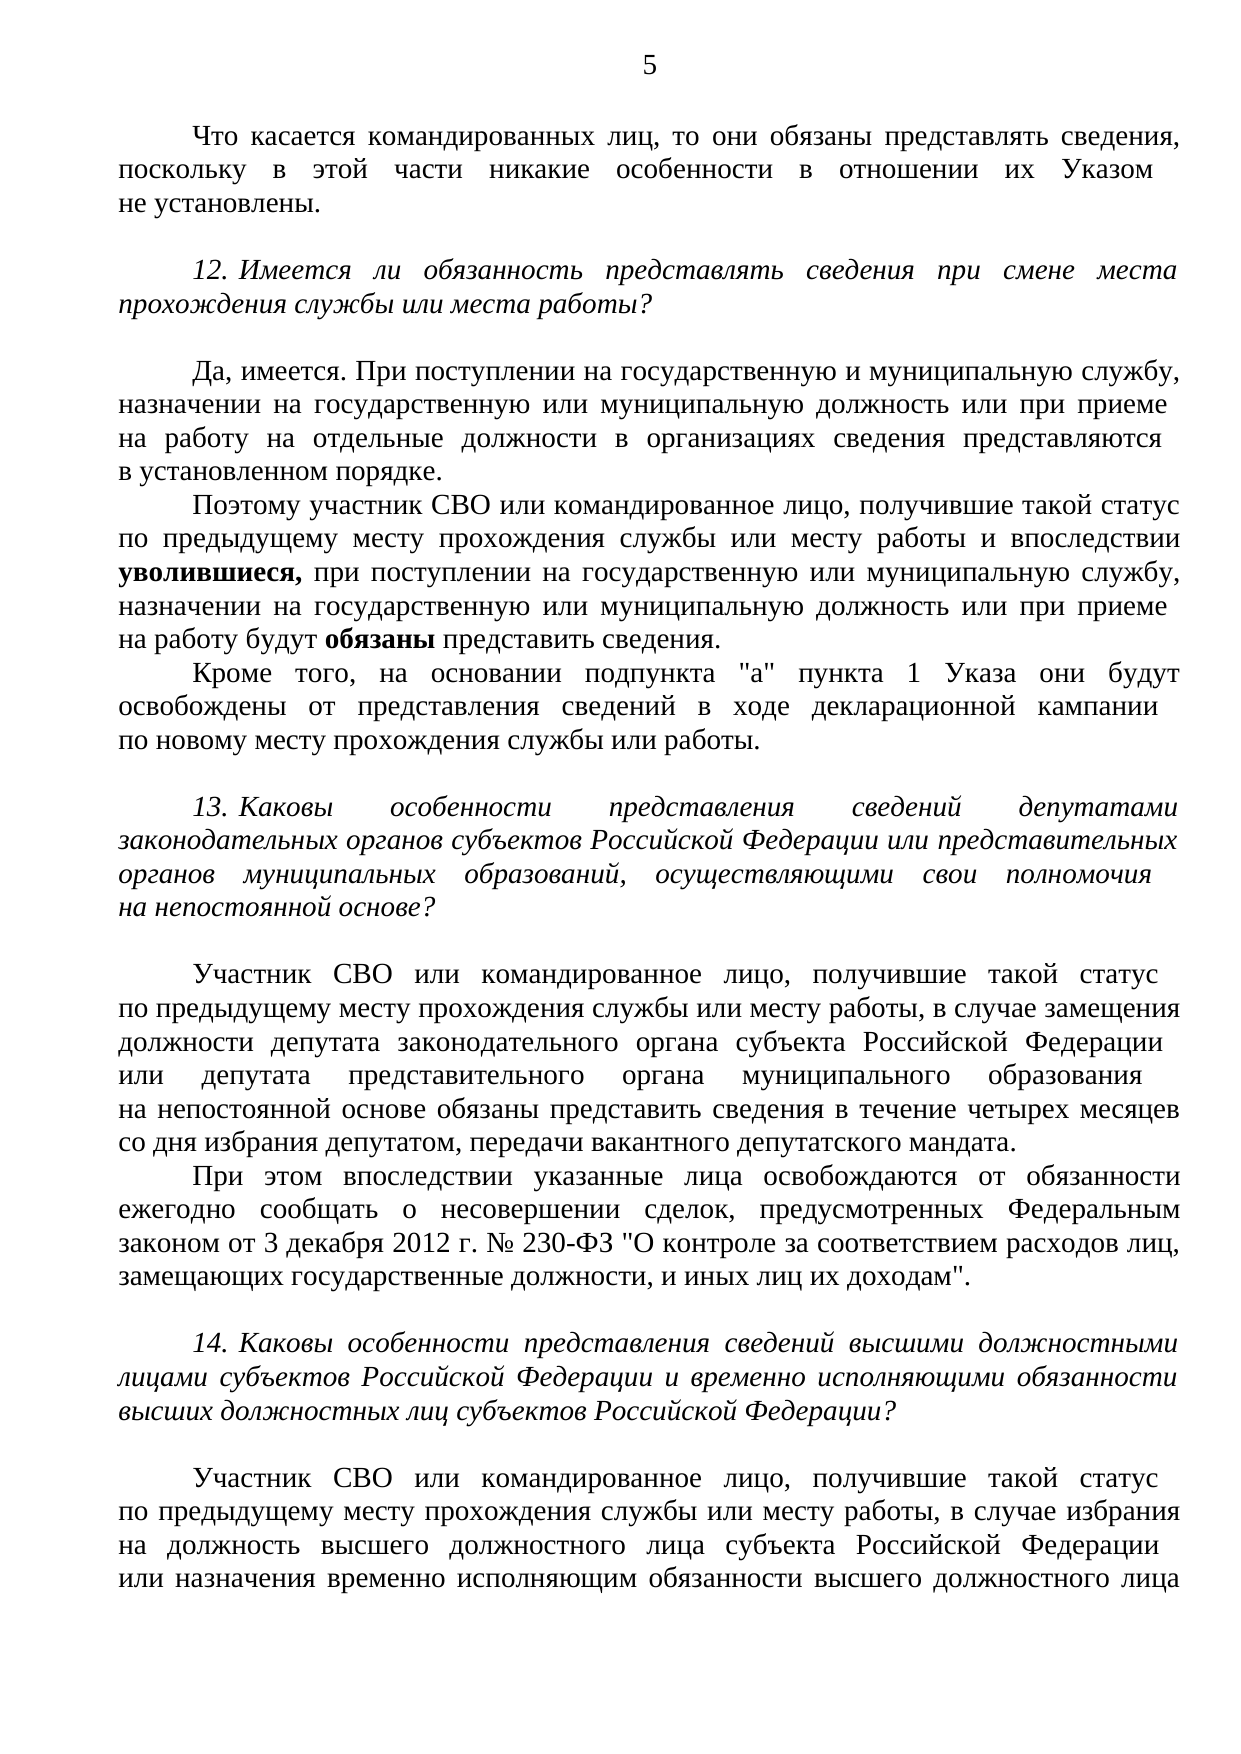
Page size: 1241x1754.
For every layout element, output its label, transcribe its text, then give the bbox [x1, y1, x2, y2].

list Да, имеется. При поступлении на государственную и муниципальную службу, назначении на государственную или муниципальную должность или при приеме на работу на отдельные должности в организациях сведения представляются в установленном порядке. [118, 353, 1181, 487]
list Кроме того, на основании подпункта "а" пункта 1 Указа они будут освобождены от представления сведений в ходе декларационной кампании по новому месту прохождения службы или работы. [118, 655, 1181, 755]
text Участник СВО или командированное лицо, получившие такой статус по предыдущему месту прохождения службы или месту работы, в случае замещения должности депутата законодательного органа субъекта Российской Федерации или депутата представительного органа муниципального образования на непостоянной основе обязаны представить сведения в течение четырех месяцев со дня избрания депутатом, передачи вакантного депутатского мандата. [118, 957, 1181, 1158]
list Поэтому участник СВО или командированное лицо, получившие такой статус по предыдущему месту прохождения службы или месту работы и впоследствии уволившиеся, при поступлении на государственную или муниципальную службу, назначении на государственную или муниципальную должность или при приеме на работу будут обязаны представить сведения. [118, 487, 1181, 655]
text 14. Каковы особенности представления сведений высшими должностными лицами субъектов Российской Федерации и временно исполняющими обязанности высших должностных лиц субъектов Российской Федерации? [118, 1326, 1181, 1426]
text 13. Каковы особенности представления сведений депутатами законодательных органов субъектов Российской Федерации или представительных органов муниципальных образований, осуществляющими свои полномочия на непостоянной основе? [118, 789, 1181, 923]
list 12. Имеется ли обязанность представлять сведения при смене места прохождения службы или места работы? [118, 252, 1181, 319]
text При этом впоследствии указанные лица освобождаются от обязанности ежегодно сообщать о несовершении сделок, предусмотренных Федеральным законом от 3 декабря 2012 г. № 230-ФЗ "О контроле за соответствием расходов лиц, замещающих государственные должности, и иных лиц их доходам". [118, 1158, 1181, 1292]
list Что касается командированных лиц, то они обязаны представлять сведения, поскольку в этой части никакие особенности в отношении их Указом не установлены. [118, 118, 1181, 219]
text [118, 1460, 1181, 1594]
